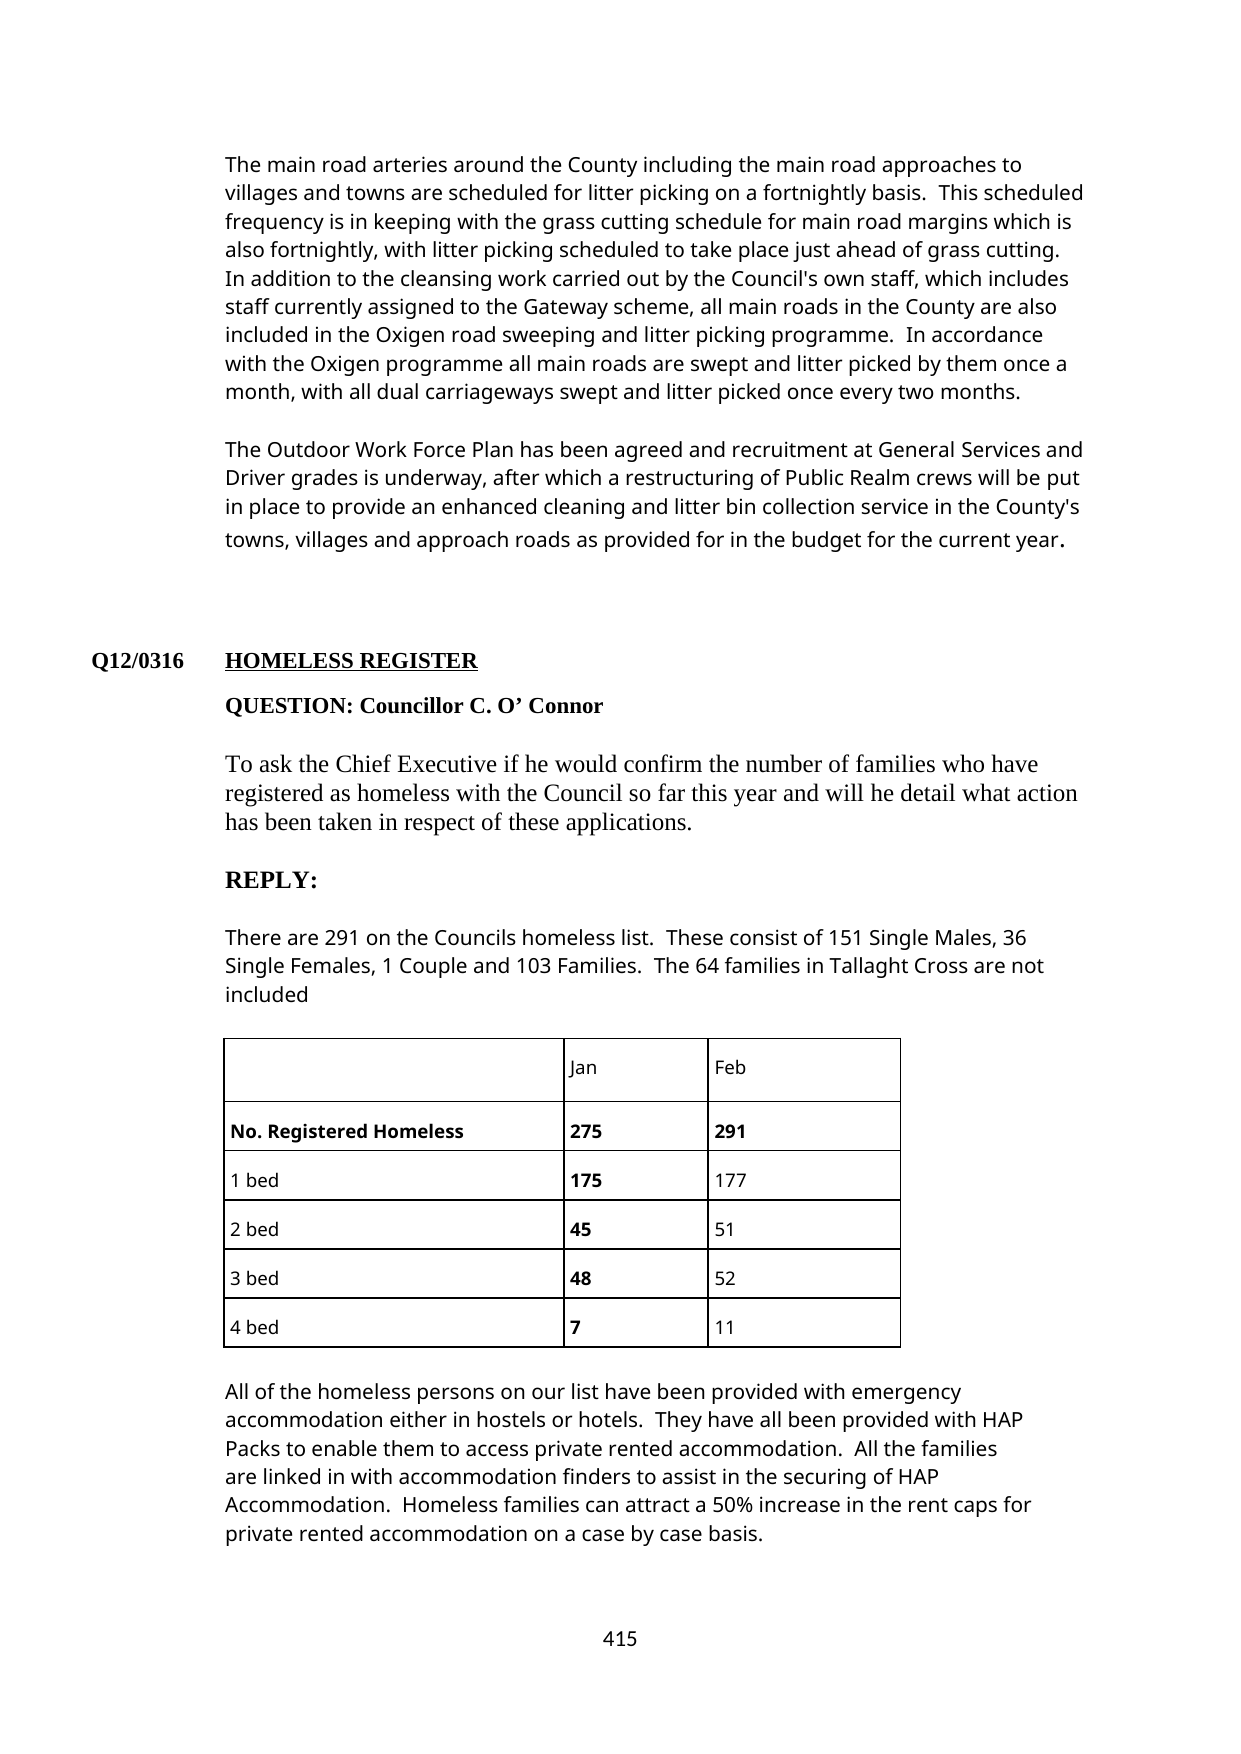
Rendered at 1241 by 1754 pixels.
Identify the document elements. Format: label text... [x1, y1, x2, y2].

table_cell 275 [565, 1102, 707, 1150]
text QUESTION: Councillor C. O’ Connor [225, 692, 1066, 718]
table_cell 3 bed [225, 1250, 563, 1297]
table_cell 175 [565, 1151, 707, 1199]
table_header Feb [709, 1039, 900, 1101]
table_header [225, 1039, 563, 1101]
table_cell 48 [565, 1250, 707, 1297]
text All of the homeless persons on our list have been provided with emergency accommodation either in hostels or hotels. They have all been provided with HAP Packs to enable them to access private rented accommodation. All the families are linked in with accommodation finders to assist in the securing of HAP Accommodation. Homeless families can attract a 50% increase in the rent caps for private rented accommodation on a case by case basis. [225, 1377, 1090, 1547]
table_cell 51 [709, 1201, 900, 1248]
text REPLY: [150, 865, 1090, 894]
table_cell 11 [709, 1299, 900, 1346]
table_cell 177 [709, 1151, 900, 1199]
text To ask the Chief Executive if he would confirm the number of families who have registered as homeless with the Council so far this year and will he detail what action has been taken in respect of these applications. [225, 749, 1090, 836]
table_cell 291 [709, 1102, 900, 1150]
table_cell 2 bed [225, 1201, 563, 1248]
table_cell 4 bed [225, 1299, 563, 1346]
table_cell 45 [565, 1201, 707, 1248]
text The Outdoor Work Force Plan has been agreed and recruitment at General Services and Driver grades is underway, after which a restructuring of Public Realm crews will be put in place to provide an enhanced cleaning and litter bin collection service in the County's towns, villages and approach roads as provided for in the budget for the current year. [225, 435, 1090, 554]
text There are 291 on the Councils homeless list. These consist of 151 Single Males, 36 Single Females, 1 Couple and 103 Families. The 64 families in Tallaght Cross are not included [225, 923, 1090, 1008]
text The main road arteries around the County including the main road approaches to villages and towns are scheduled for litter picking on a fortnightly basis. This scheduled frequency is in keeping with the grass cutting schedule for main road margins which is also fortnightly, with litter picking scheduled to take place just ahead of grass cutting. In addition to the cleansing work carried out by the Council's own staff, which includes staff currently assigned to the Gateway scheme, all main roads in the County are also included in the Oxigen road sweeping and litter picking programme. In accordance with the Oxigen programme all main roads are swept and litter picked by them once a month, with all dual carriageways swept and litter picked once every two months. [225, 150, 1090, 406]
table_cell 52 [709, 1250, 900, 1297]
table_header Jan [565, 1039, 707, 1101]
table_cell 7 [565, 1299, 707, 1346]
table_cell No. Registered Homeless [225, 1102, 563, 1150]
table_cell 1 bed [225, 1151, 563, 1199]
text Q12/0316 HOMELESS REGISTER [91, 647, 1066, 673]
